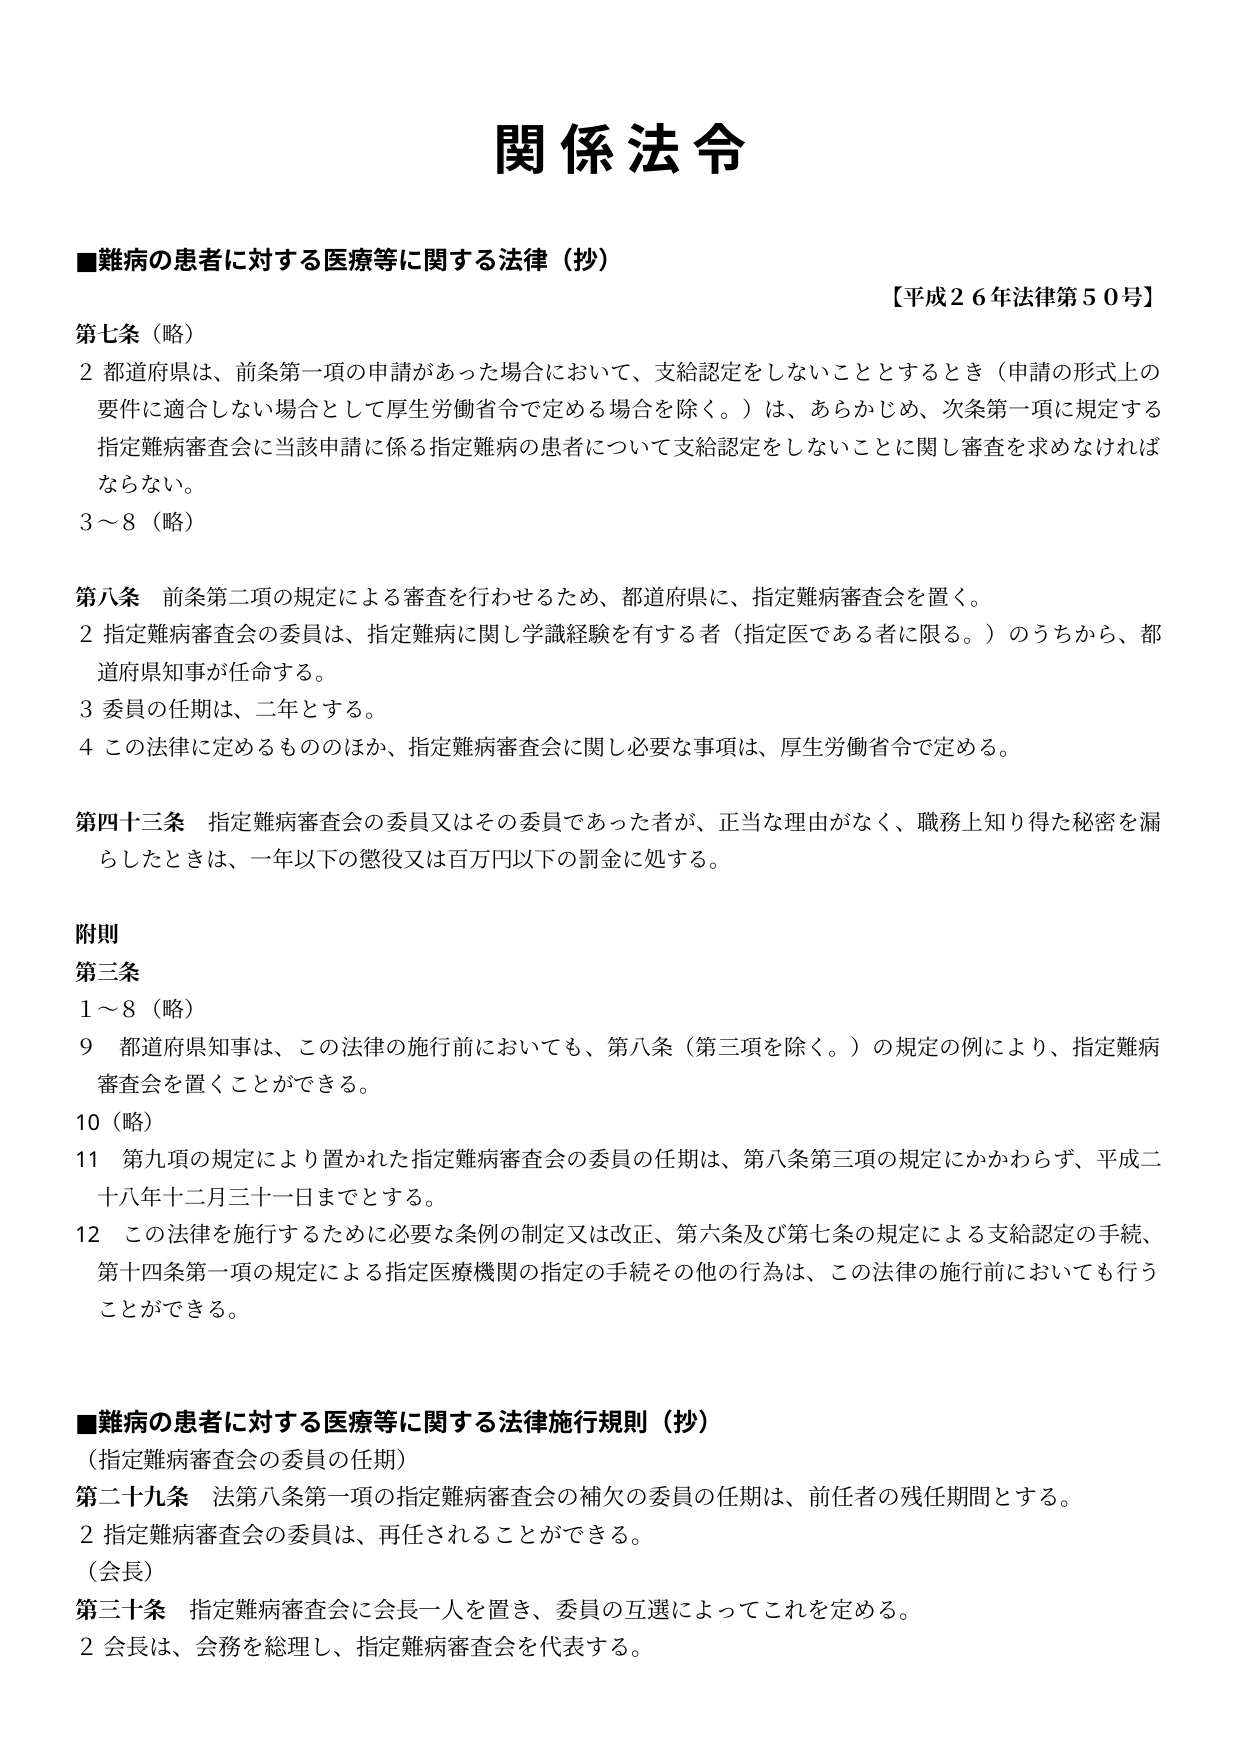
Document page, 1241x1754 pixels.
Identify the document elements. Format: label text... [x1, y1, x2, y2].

text 関 係 法 令 [75, 89, 1165, 202]
text 第四十三条 指定難病審査会の委員又はその委員であった者が、正当な理由がなく、職務上知り得た秘密を漏らしたときは、一年以下の懲役又は百万円以下の罰金に処する。 [75, 802, 1165, 877]
text ４ この法律に定めるもののほか、指定難病審査会に関し必要な事項は、厚生労働省令で定める。 [75, 727, 1165, 764]
text 【平成２６年法律第５０号】 [75, 277, 1165, 314]
text 第二十九条 法第八条第一項の指定難病審査会の補欠の委員の任期は、前任者の残任期間とする。 [75, 1477, 1165, 1514]
text ３～８（略） [75, 502, 1165, 539]
text ３ 委員の任期は、二年とする。 [75, 689, 1165, 727]
text 附則 [75, 914, 1165, 952]
text 10（略） [75, 1102, 1165, 1139]
text ■難病の患者に対する医療等に関する法律（抄） [75, 239, 1165, 277]
text ２ 指定難病審査会の委員は、再任されることができる。 [75, 1514, 1165, 1552]
text ２ 会長は、会務を総理し、指定難病審査会を代表する。 [75, 1627, 1165, 1664]
text （指定難病審査会の委員の任期） [75, 1439, 1165, 1477]
text 第七条（略） [75, 314, 1165, 352]
text 第三条 [75, 952, 1165, 989]
text ２ 都道府県は、前条第一項の申請があった場合において、支給認定をしないこととするとき（申請の形式上の要件に適合しない場合として厚生労働省令で定める場合を除く。）は、あらかじめ、次条第一項に規定する指定難病審査会に当該申請に係る指定難病の患者について支給認定をしないことに関し審査を求めなければならない。 [75, 352, 1165, 502]
text ９ 都道府県知事は、この法律の施行前においても、第八条（第三項を除く。）の規定の例により、指定難病審査会を置くことができる。 [75, 1027, 1165, 1102]
text ■難病の患者に対する医療等に関する法律施行規則（抄） [75, 1402, 1165, 1439]
text ２ 指定難病審査会の委員は、指定難病に関し学識経験を有する者（指定医である者に限る。）のうちから、都道府県知事が任命する。 [75, 614, 1165, 689]
text （会長） [75, 1552, 1165, 1589]
text 12 この法律を施行するために必要な条例の制定又は改正、第六条及び第七条の規定による支給認定の手続、第十四条第一項の規定による指定医療機関の指定の手続その他の行為は、この法律の施行前においても行うことができる。 [75, 1214, 1165, 1327]
text 11 第九項の規定により置かれた指定難病審査会の委員の任期は、第八条第三項の規定にかかわらず、平成二十八年十二月三十一日までとする。 [75, 1139, 1165, 1214]
text １～８（略） [75, 989, 1165, 1027]
text 第八条 前条第二項の規定による審査を行わせるため、都道府県に、指定難病審査会を置く。 [75, 577, 1165, 614]
text 第三十条 指定難病審査会に会長一人を置き、委員の互選によってこれを定める。 [75, 1589, 1165, 1627]
